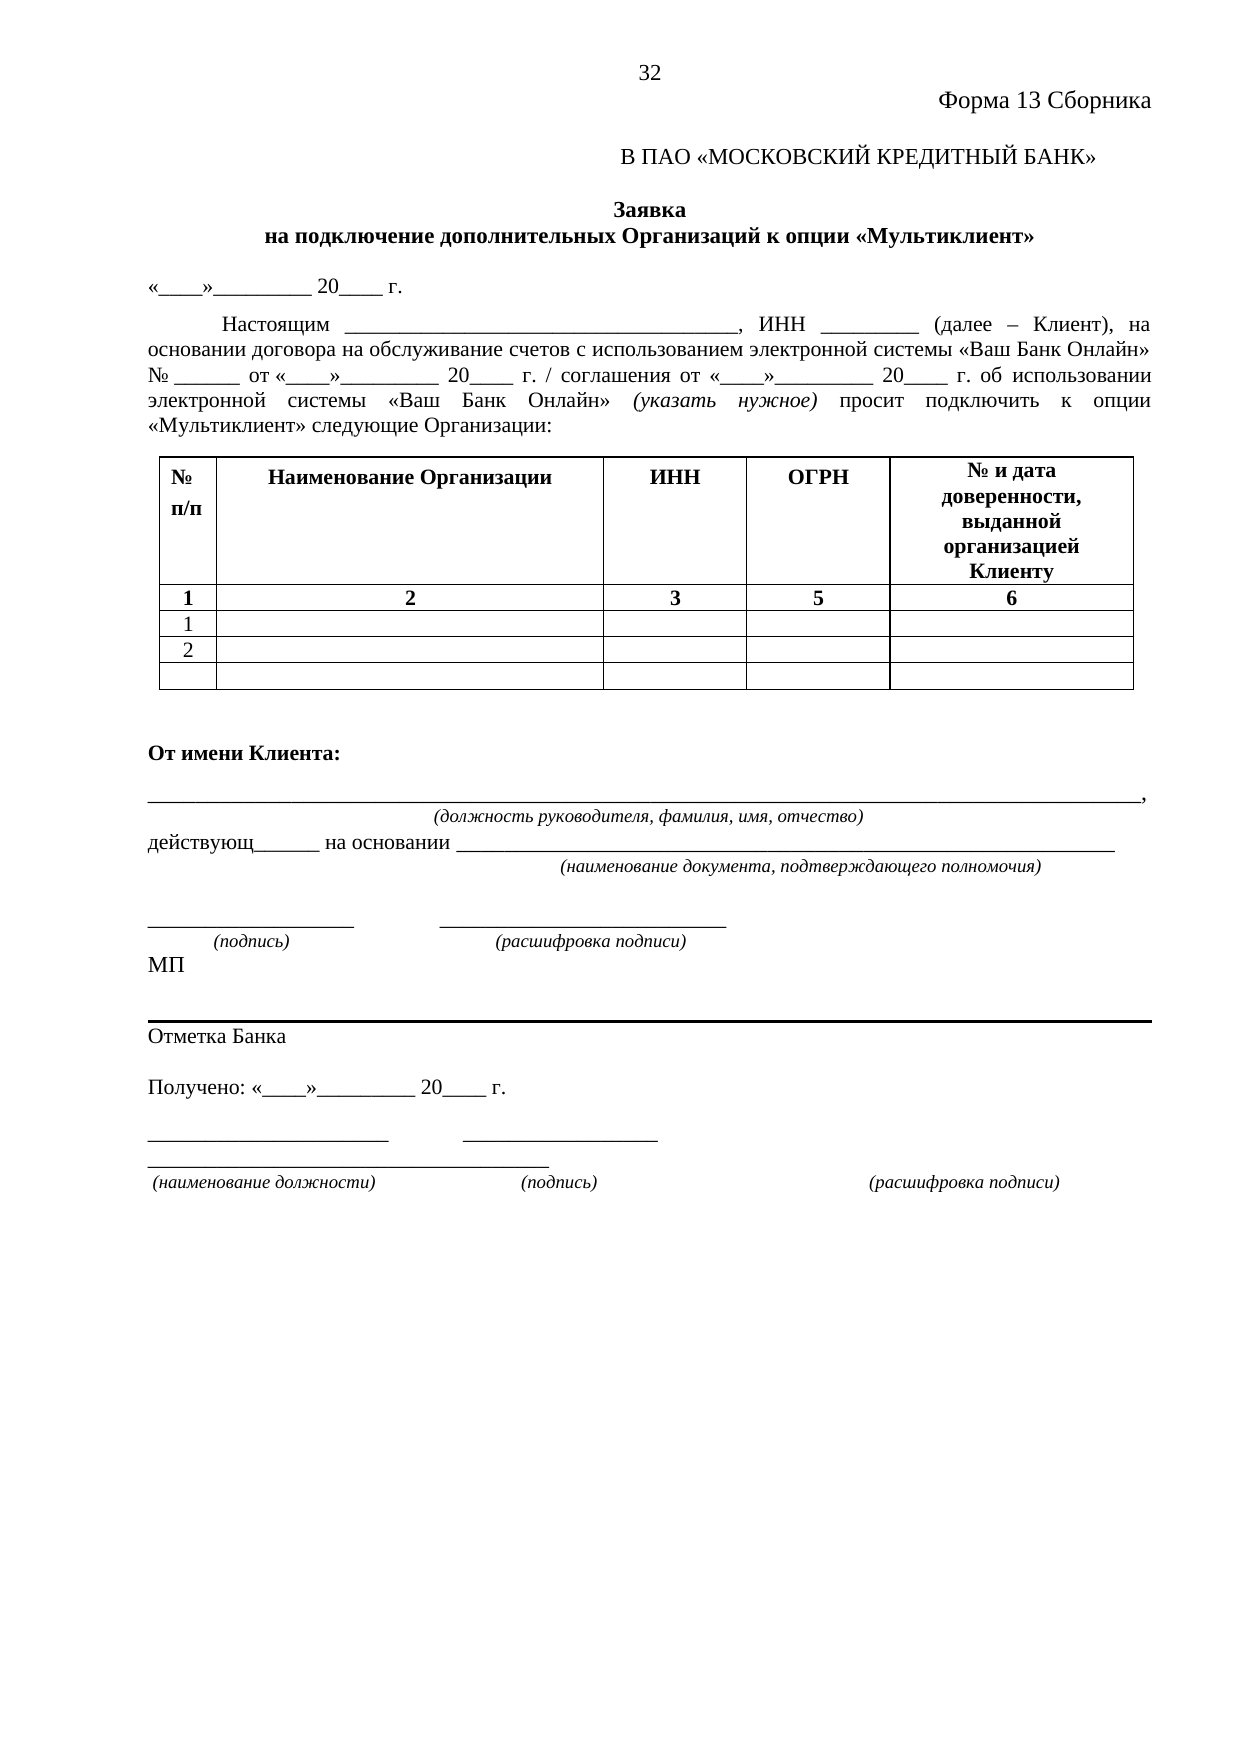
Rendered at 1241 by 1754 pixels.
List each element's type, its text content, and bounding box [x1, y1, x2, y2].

text Настоящим ____________________________________, ИНН _________ (далее – Клиент), на основании договора на обслуживание счетов с использованием электронной системы «Ваш Банк Онлайн» № ______ от «____»_________ 20____ г. / соглашения от «____»_________ 20____ г. об использовании электронной системы «Ваш Банк Онлайн» (указать нужное) просит подключить к опции «Мультиклиент» следующие Организации: [148, 311, 1152, 437]
text __________________ _________________________ [148, 904, 1152, 930]
table_header № п/п [160, 458, 216, 583]
table_cell [891, 611, 1133, 636]
table_header № и дата доверенности, выданной организацией Клиенту [891, 458, 1133, 583]
table_header Наименование Организации [217, 458, 603, 583]
table_cell [160, 663, 216, 688]
text МП [148, 952, 1152, 978]
text В ПАО «МОСКОВСКИЙ КРЕДИТНЫЙ БАНК» [620, 143, 1152, 169]
text Заявка [148, 196, 1152, 222]
table_header ИНН [604, 458, 746, 583]
table_cell [747, 637, 889, 662]
table_cell 2 [160, 637, 216, 662]
text действующ______ на основании _______________________________________________________ [148, 827, 1152, 854]
text От имени Клиента: [148, 740, 1152, 765]
table_cell [604, 663, 746, 688]
table_cell 1 [160, 611, 216, 636]
text «____»_________ 20____ г. [148, 273, 1152, 299]
text на подключение дополнительных Организаций к опции «Мультиклиент» [148, 222, 1152, 248]
table_cell [891, 663, 1133, 688]
table_cell 6 [891, 585, 1133, 610]
text (должность руководителя, фамилия, имя, отчество) [148, 805, 1152, 827]
text (наименование документа, подтверждающего полномочия) [148, 854, 1152, 876]
table_cell 5 [747, 585, 889, 610]
table_cell 3 [604, 585, 746, 610]
table_cell 2 [217, 585, 603, 610]
table_cell [217, 611, 603, 636]
text Форма 13 Сборника [679, 85, 1152, 114]
text _____________________ _________________ ___________________________________ [148, 1118, 1152, 1171]
table_cell [217, 663, 603, 688]
text (наименование должности) (подпись) (расшифровка подписи) [148, 1171, 1152, 1192]
text Получено: «____»_________ 20____ г. [148, 1074, 1152, 1099]
table_cell [747, 663, 889, 688]
table_header ОГРН [747, 458, 889, 583]
text ___________________________________________________________________________________, [148, 778, 1152, 805]
table_cell [891, 637, 1133, 662]
text (подпись) (расшифровка подписи) [148, 930, 1152, 952]
text Отметка Банка [148, 1023, 1152, 1048]
table_cell [604, 611, 746, 636]
table_cell 1 [160, 585, 216, 610]
table_cell [217, 637, 603, 662]
table_cell [747, 611, 889, 636]
table_cell [604, 637, 746, 662]
